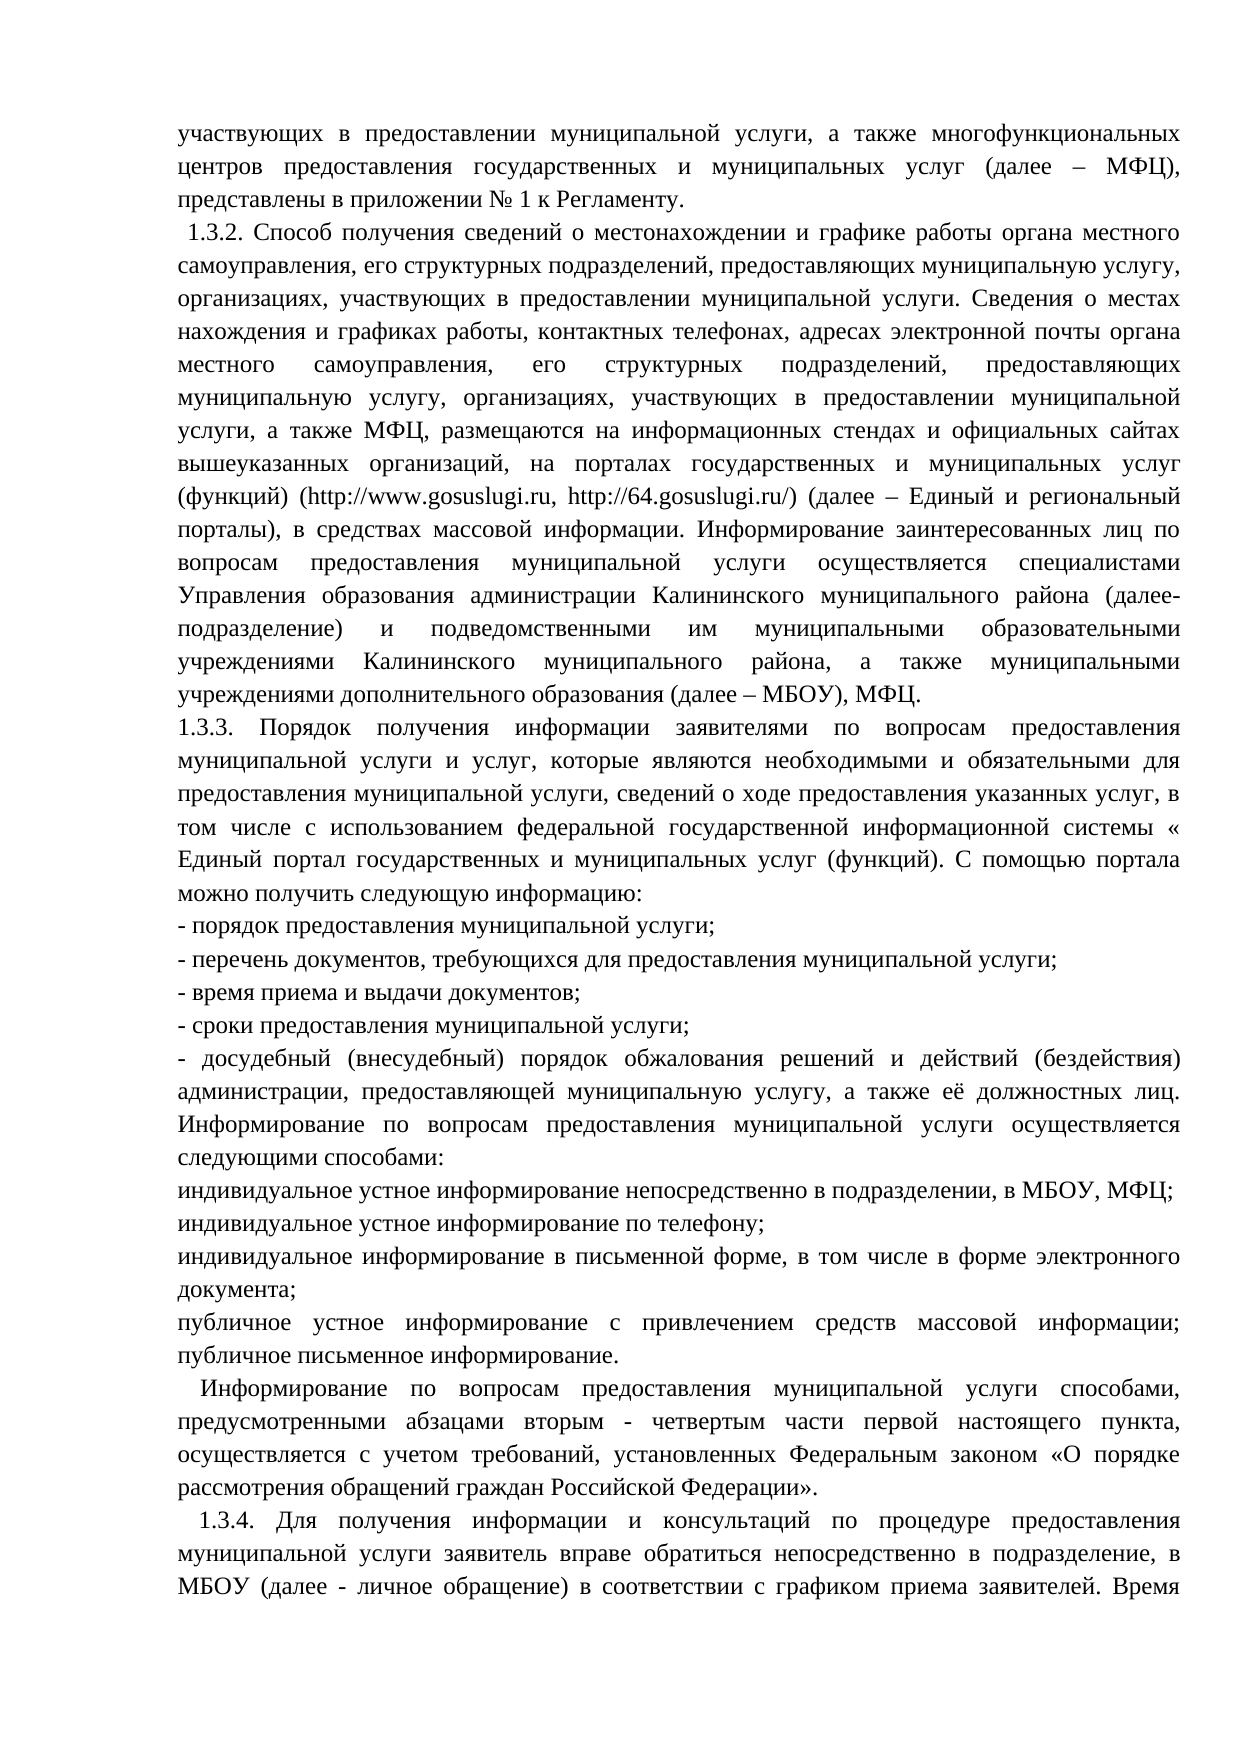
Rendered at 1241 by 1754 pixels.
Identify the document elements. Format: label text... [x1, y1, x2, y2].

text - время приема и выдачи документов; [177, 977, 1181, 1005]
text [177, 118, 1181, 213]
text - порядок предоставления муниципальной услуги; [177, 911, 1181, 939]
text 1.3.2. Способ получения сведений о местонахождении и графике работы органа местного самоуправления, его структурных подразделений, предоставляющих муниципальную услугу, организациях, участвующих в предоставлении муниципальной услуги. Сведения о местах нахождения и графиках работы, контактных телефонах, адресах электронной почты органа местного самоуправления, его структурных подразделений, предоставляющих муниципальную услугу, организациях, участвующих в предоставлении муниципальной услуги, а также МФЦ, размещаются на информационных стендах и официальных сайтах вышеуказанных организаций, на порталах государственных и муниципальных услуг (функций) (http://www.gosuslugi.ru, http://64.gosuslugi.ru/) (далее – Единый и региональный порталы), в средствах массовой информации. Информирование заинтересованных лиц по вопросам предоставления муниципальной услуги осуществляется специалистами Управления образования администрации Калининского муниципального района (далее- подразделение) и подведомственными им муниципальными образовательными учреждениями Калининского муниципального района, а также муниципальными учреждениями дополнительного образования (далее – МБОУ), МФЦ. [177, 217, 1181, 708]
text - перечень документов, требующихся для предоставления муниципальной услуги; [177, 944, 1181, 972]
text Информирование по вопросам предоставления муниципальной услуги способами, предусмотренными абзацами вторым - четвертым части первой настоящего пункта, осуществляется с учетом требований, установленных Федеральным законом «О порядке рассмотрения обращений граждан Российской Федерации». [177, 1373, 1181, 1501]
text 1.3.3. Порядок получения информации заявителями по вопросам предоставления муниципальной услуги и услуг, которые являются необходимыми и обязательными для предоставления муниципальной услуги, сведений о ходе предоставления указанных услуг, в том числе с использованием федеральной государственной информационной системы « Единый портал государственных и муниципальных услуг (функций). С помощью портала можно получить следующую информацию: [177, 712, 1181, 906]
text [177, 1505, 1181, 1600]
text индивидуальное информирование в письменной форме, в том числе в форме электронного документа; [177, 1241, 1181, 1303]
text - досудебный (внесудебный) порядок обжалования решений и действий (бездействия) администрации, предоставляющей муниципальную услугу, а также её должностных лиц. Информирование по вопросам предоставления муниципальной услуги осуществляется следующими способами: [177, 1043, 1181, 1171]
text - сроки предоставления муниципальной услуги; [177, 1010, 1181, 1038]
text индивидуальное устное информирование по телефону; [177, 1208, 1181, 1237]
text индивидуальное устное информирование непосредственно в подразделении, в МБОУ, МФЦ; [177, 1175, 1181, 1203]
text публичное устное информирование с привлечением средств массовой информации; публичное письменное информирование. [177, 1307, 1181, 1369]
